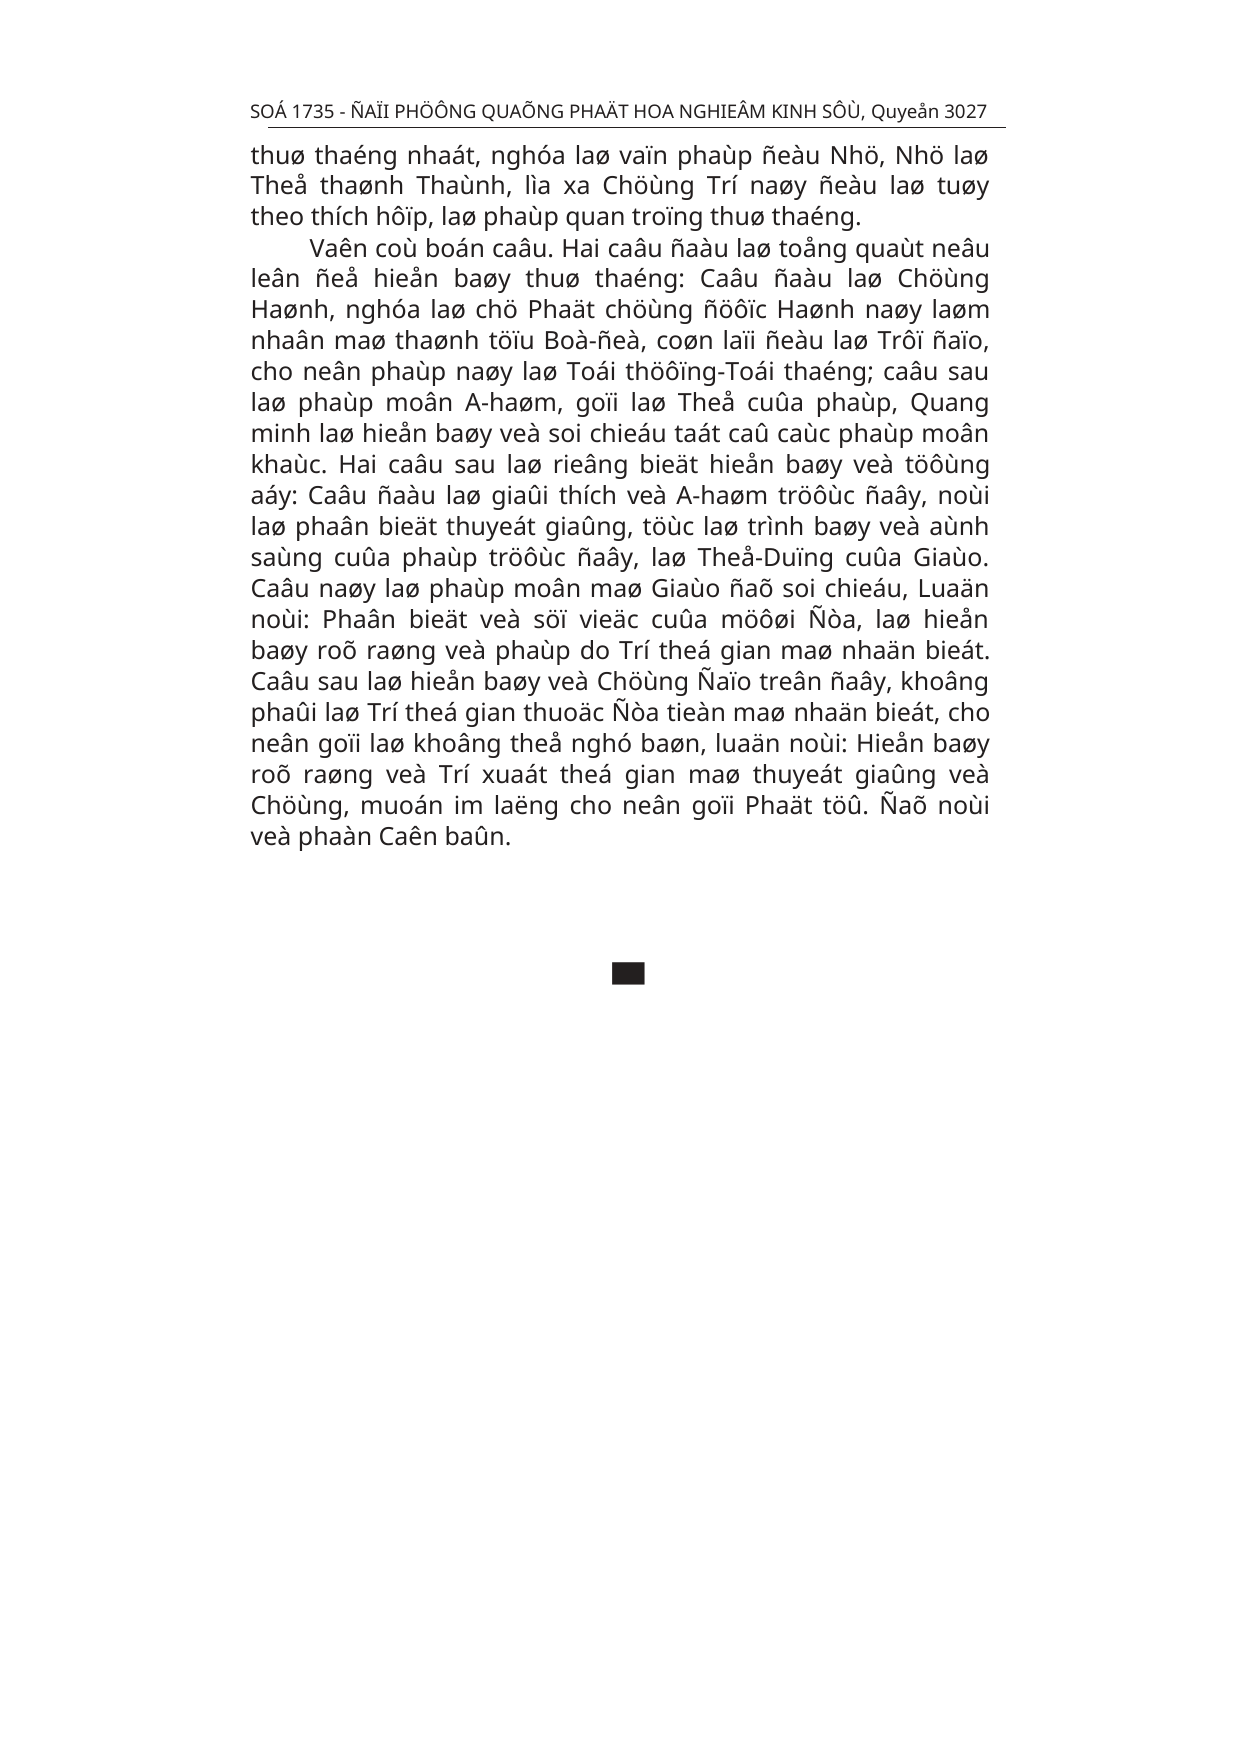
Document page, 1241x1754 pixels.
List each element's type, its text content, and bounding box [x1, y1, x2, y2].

text ■ [191, 950, 1065, 990]
text thuø thaéng nhaát, nghóa laø vaïn phaùp ñeàu Nhö, Nhö laø Theå thaønh Thaùnh, lìa xa Chöùng Trí naøy ñeàu laø tuøy theo thích hôïp, laø phaùp quan troïng thuø thaéng. [250, 139, 990, 232]
text SOÁ 1735 - ÑAÏI PHÖÔNG QUAÕNG PHAÄT HOA NGHIEÂM KINH SÔÙ, Quyeån 30 27 [250, 98, 1065, 123]
text Vaên coù boán caâu. Hai caâu ñaàu laø toång quaùt neâu leân ñeå hieån baøy thuø thaéng: Caâu ñaàu laø Chöùng Haønh, nghóa laø chö Phaät chöùng ñöôïc Haønh naøy laøm nhaân maø thaønh töïu Boà-ñeà, coøn laïi ñeàu laø Trôï ñaïo, cho neân phaùp naøy laø Toái thöôïng-Toái thaéng; caâu sau laø phaùp moân A-haøm, goïi laø Theå cuûa phaùp, Quang minh laø hieån baøy veà soi chieáu taát caû caùc phaùp moân khaùc. Hai caâu sau laø rieâng bieät hieån baøy veà töôùng aáy: Caâu ñaàu laø giaûi thích veà A-haøm tröôùc ñaây, noùi laø phaân bieät thuyeát giaûng, töùc laø trình baøy veà aùnh saùng cuûa phaùp tröôùc ñaây, laø Theå-Duïng cuûa Giaùo. Caâu naøy laø phaùp moân maø Giaùo ñaõ soi chieáu, Luaän noùi: Phaân bieät veà söï vieäc cuûa möôøi Ñòa, laø hieån baøy roõ raøng veà phaùp do Trí theá gian maø nhaän bieát. Caâu sau laø hieån baøy veà Chöùng Ñaïo treân ñaây, khoâng phaûi laø Trí theá gian thuoäc Ñòa tieàn maø nhaän bieát, cho neân goïi laø khoâng theå nghó baøn, luaän noùi: Hieån baøy roõ raøng veà Trí xuaát theá gian maø thuyeát giaûng veà Chöùng, muoán im laëng cho neân goïi Phaät töû. Ñaõ noùi veà phaàn Caên baûn. [250, 232, 990, 853]
